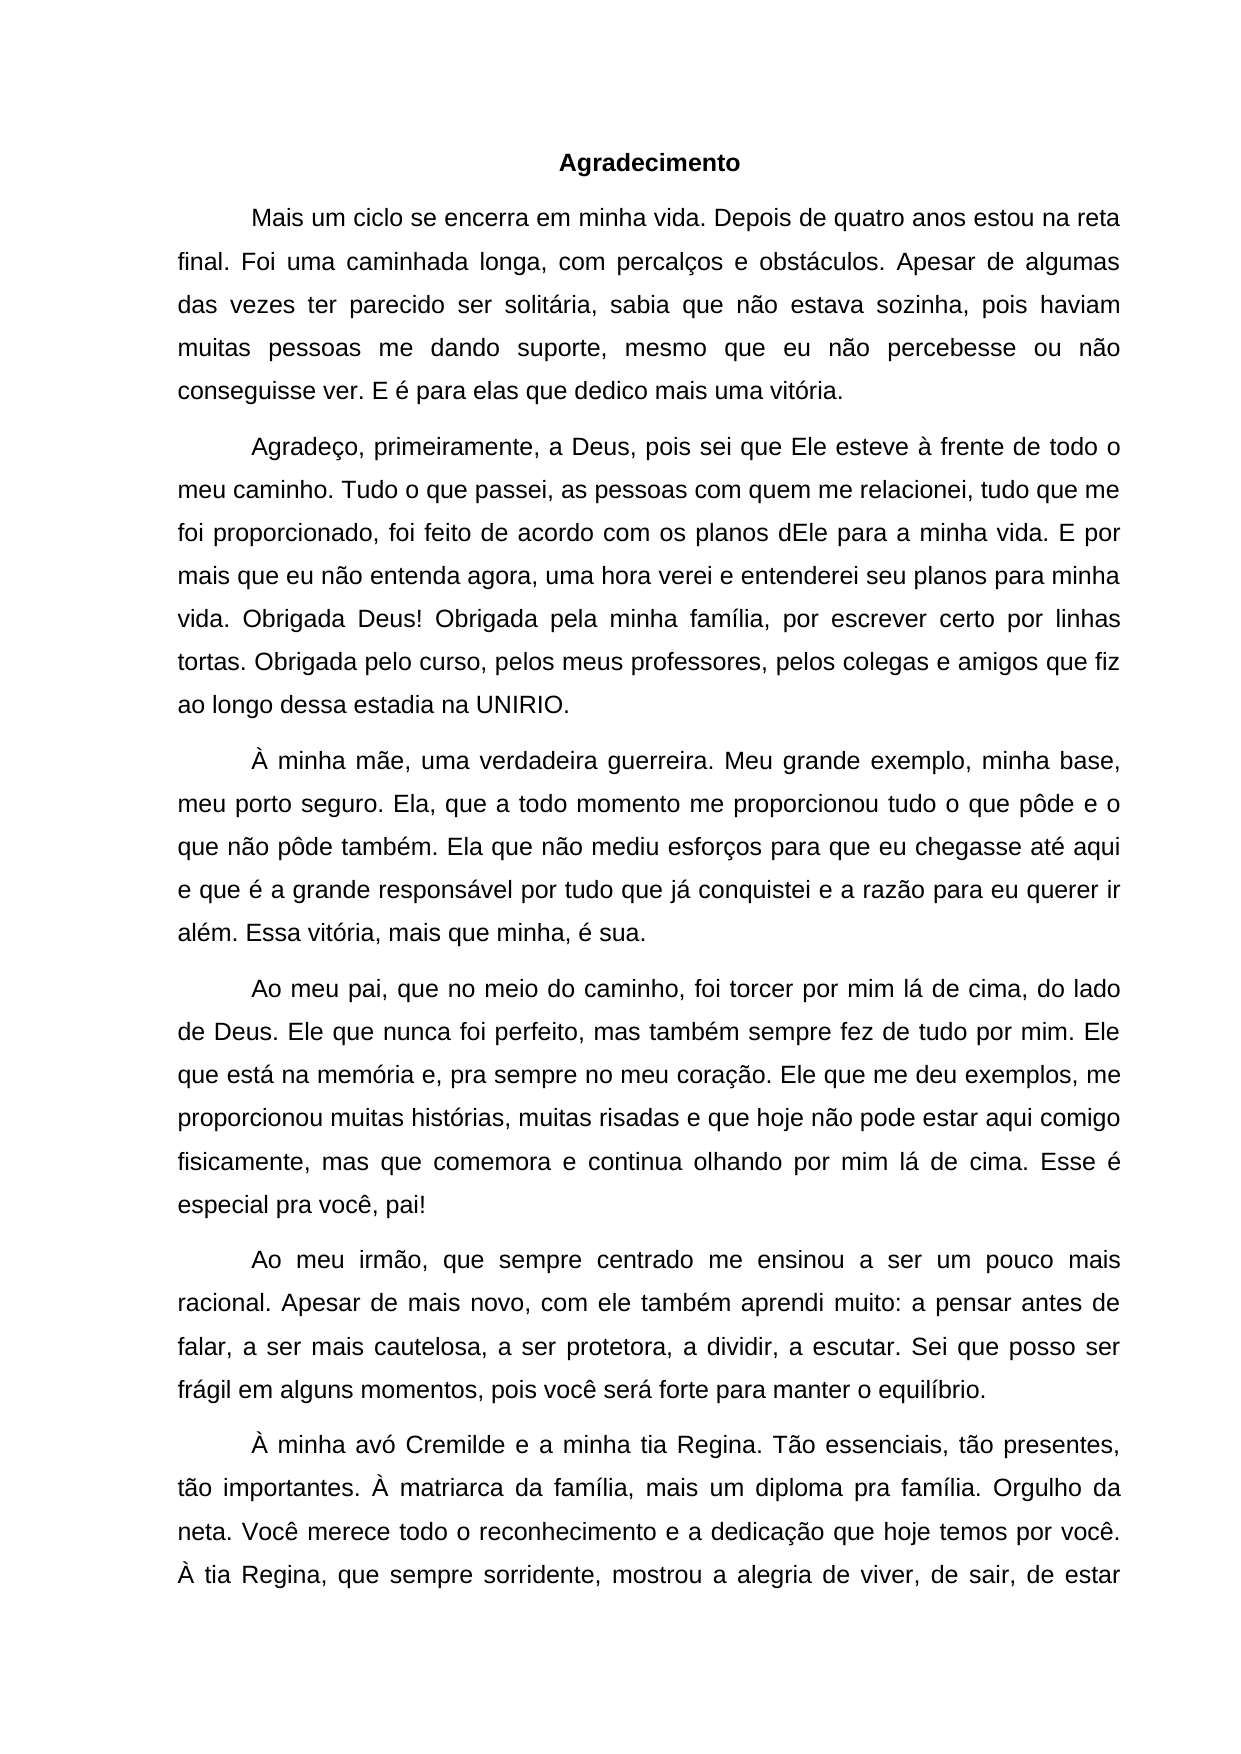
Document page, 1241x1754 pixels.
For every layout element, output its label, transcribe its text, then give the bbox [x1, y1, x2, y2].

text Agradecimento [177, 148, 1122, 176]
text À minha mãe, uma verdadeira guerreira. Meu grande exemplo, minha base, meu porto seguro. Ela, que a todo momento me proporcionou tudo o que pôde e o que não pôde também. Ela que não mediu esforços para que eu chegasse até aqui e que é a grande responsável por tudo que já conquistei e a razão para eu querer ir além. Essa vitória, mais que minha, é sua. [177, 746, 1122, 947]
text Ao meu pai, que no meio do caminho, foi torcer por mim lá de cima, do lado de Deus. Ele que nunca foi perfeito, mas também sempre fez de tudo por mim. Ele que está na memória e, pra sempre no meu coração. Ele que me deu exemplos, me proporcionou muitas histórias, muitas risadas e que hoje não pode estar aqui comigo fisicamente, mas que comemora e continua olhando por mim lá de cima. Esse é especial pra você, pai! [177, 974, 1122, 1218]
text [177, 1430, 1122, 1588]
text Ao meu irmão, que sempre centrado me ensinou a ser um pouco mais racional. Apesar de mais novo, com ele também aprendi muito: a pensar antes de falar, a ser mais cautelosa, a ser protetora, a dividir, a escutar. Sei que posso ser frágil em alguns momentos, pois você será forte para manter o equilíbrio. [177, 1245, 1122, 1403]
text Mais um ciclo se encerra em minha vida. Depois de quatro anos estou na reta final. Foi uma caminhada longa, com percalços e obstáculos. Apesar de algumas das vezes ter parecido ser solitária, sabia que não estava sozinha, pois haviam muitas pessoas me dando suporte, mesmo que eu não percebesse ou não conseguisse ver. E é para elas que dedico mais uma vitória. [177, 203, 1122, 404]
text Agradeço, primeiramente, a Deus, pois sei que Ele esteve à frente de todo o meu caminho. Tudo o que passei, as pessoas com quem me relacionei, tudo que me foi proporcionado, foi feito de acordo com os planos dEle para a minha vida. E por mais que eu não entenda agora, uma hora verei e entenderei seu planos para minha vida. Obrigada Deus! Obrigada pela minha família, por escrever certo por linhas tortas. Obrigada pelo curso, pelos meus professores, pelos colegas e amigos que fiz ao longo dessa estadia na UNIRIO. [177, 431, 1122, 719]
